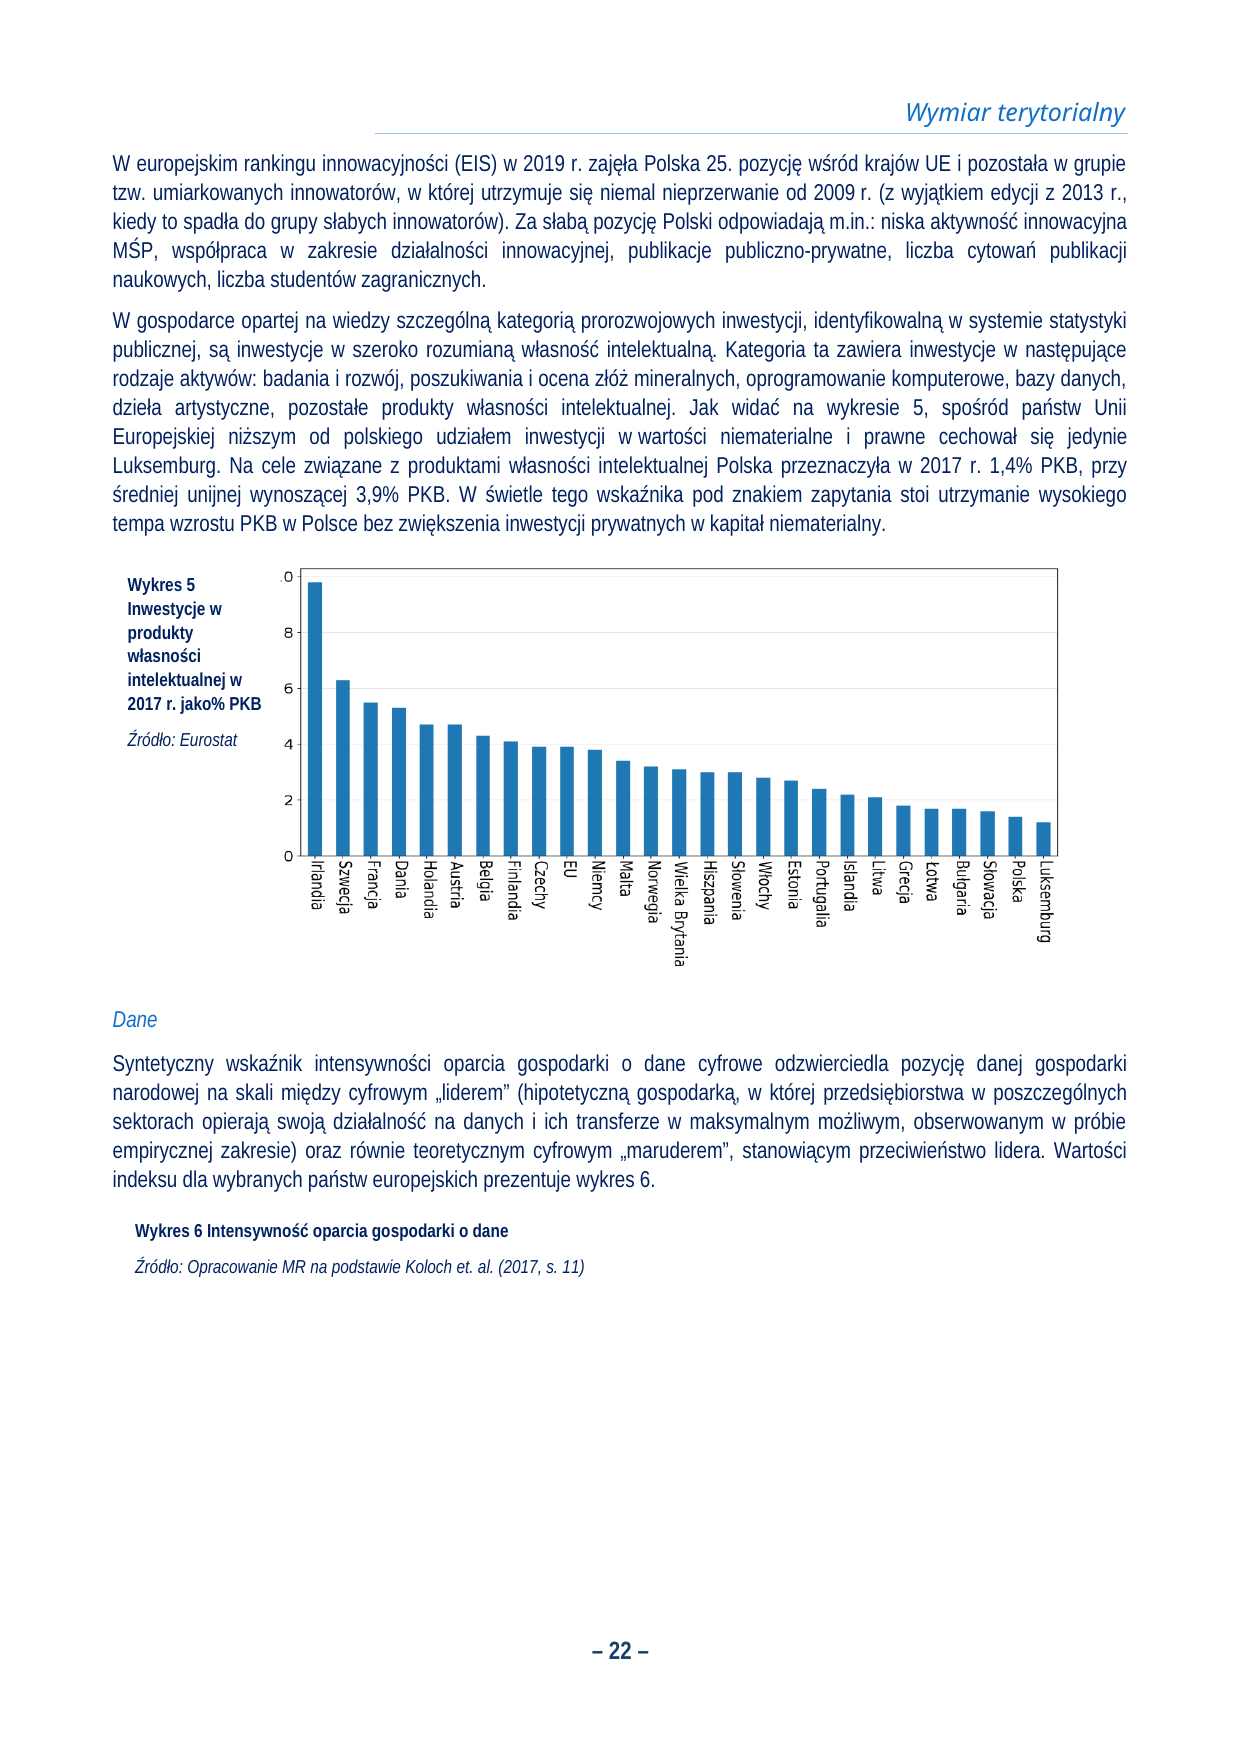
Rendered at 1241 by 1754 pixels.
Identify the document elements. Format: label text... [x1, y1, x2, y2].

text W europejskim rankingu innowacyjności (EIS) w 2019 r. zajęła Polska 25. pozycję wśród krajów UE i pozostała w grupie tzw. umiarkowanych innowatorów, w której utrzymuje się niemal nieprzerwanie od 2009 r. (z wyjątkiem edycji z 2013 r., kiedy to spadła do grupy słabych innowatorów). Za słabą pozycję Polski odpowiadają m.in.: niska aktywność innowacyjna MŚP, współpraca w zakresie działalności innowacyjnej, publikacje publiczno-prywatne, liczba cytowań publikacji naukowych, liczba studentów zagranicznych. [112, 150, 1128, 292]
subtitle Dane [112, 1006, 1128, 1033]
picture [253, 551, 1079, 982]
text W gospodarce opartej na wiedzy szczególną kategorią prorozwojowych inwestycji, identyfikowalną w systemie statystyki publicznej, są inwestycje w szeroko rozumianą własność intelektualną. Kategoria ta zawiera inwestycje w następujące rodzaje aktywów: badania i rozwój, poszukiwania i ocena złóż mineralnych, oprogramowanie komputerowe, bazy danych, dzieła artystyczne, pozostałe produkty własności intelektualnej. Jak widać na wykresie 5, spośród państw Unii Europejskiej niższym od polskiego udziałem inwestycji w wartości niematerialne i prawne cechował się jedynie Luksemburg. Na cele związane z produktami własności intelektualnej Polska przeznaczyła w 2017 r. 1,4% PKB, przy średniej unijnej wynoszącej 3,9% PKB. W świetle tego wskaźnika pod znakiem zapytania stoi utrzymanie wysokiego tempa wzrostu PKB w Polsce bez zwiększenia inwestycji prywatnych w kapitał niematerialny. [112, 307, 1128, 536]
text Syntetyczny wskaźnik intensywności oparcia gospodarki o dane cyfrowe odzwierciedla pozycję danej gospodarki narodowej na skali między cyfrowym „liderem” (hipotetyczną gospodarką, w której przedsiębiorstwa w poszczególnych sektorach opierają swoją działalność na danych i ich transferze w maksymalnym możliwym, obserwowanym w próbie empirycznej zakresie) oraz równie teoretycznym cyfrowym „maruderem”, stanowiącym przeciwieństwo lidera. Wartości indeksu dla wybranych państw europejskich prezentuje wykres 6. [112, 1050, 1128, 1192]
table_header Wykres 6 Intensywność oparcia gospodarki o dane Źródło: Opracowanie MR na podstawie Koloch et. al. (2017, s. 11) [124, 1207, 1069, 1292]
